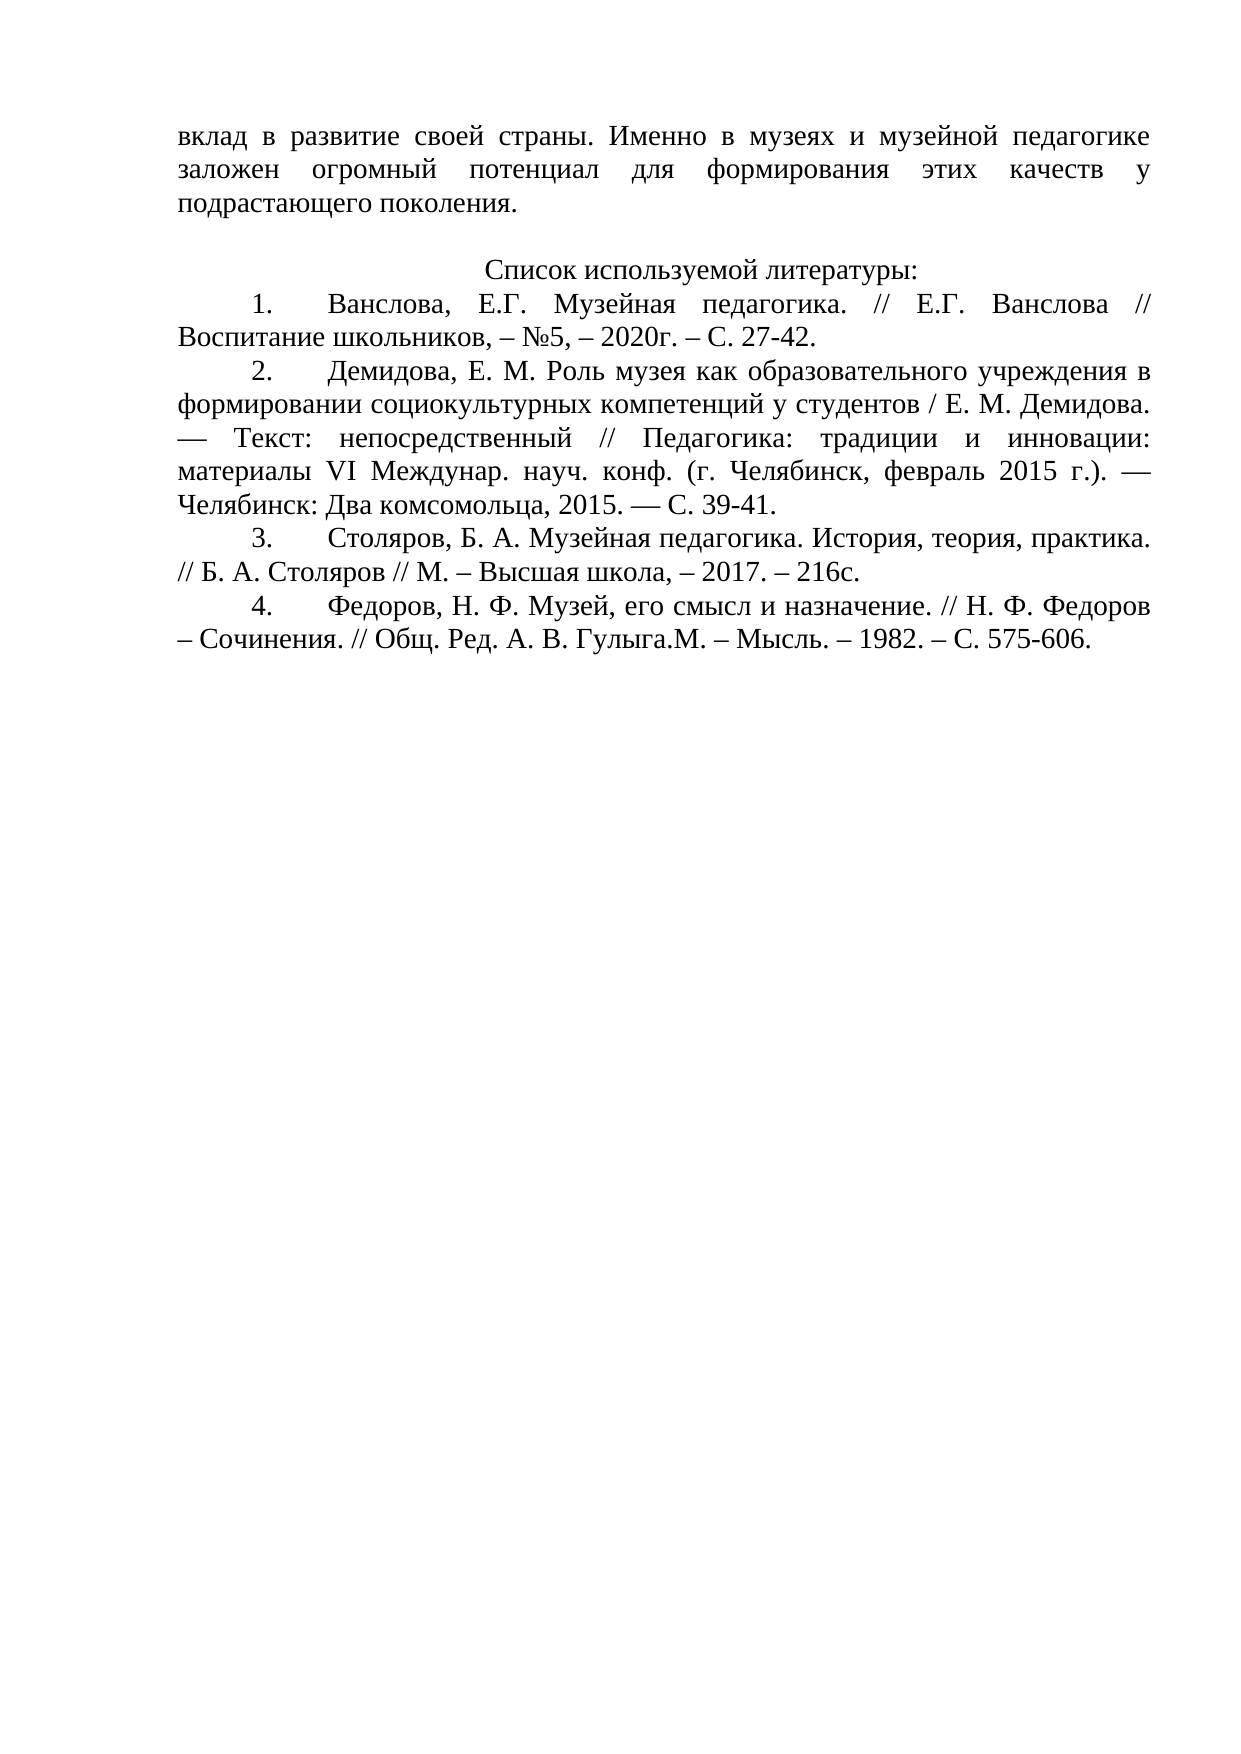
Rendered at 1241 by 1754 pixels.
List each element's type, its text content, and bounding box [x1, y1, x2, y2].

list Столяров, Б. А. Музейная педагогика. История, теория, практика. // Б. А. Столяров // М. – Высшая школа, – 2017. – 216с. [177, 521, 1152, 588]
text Список используемой литературы: [177, 252, 1152, 286]
list Ванслова, Е.Г. Музейная педагогика. // Е.Г. Ванслова // Воспитание школьников, – №5, – 2020г. – С. 27-42. [177, 286, 1152, 353]
list Федоров, Н. Ф. Музей, его смысл и назначение. // Н. Ф. Федоров – Сочинения. // Общ. Ред. А. В. Гулыга.М. – Мысль. – 1982. – С. 575-606. [177, 588, 1152, 655]
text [177, 118, 1152, 219]
list Демидова, Е. М. Роль музея как образовательного учреждения в формировании социокультурных компетенций у студентов / Е. М. Демидова. — Текст: непосредственный // Педагогика: традиции и инновации: материалы VI Междунар. науч. конф. (г. Челябинск, февраль 2015 г.). — Челябинск: Два комсомольца, 2015. — С. 39-41. [177, 353, 1152, 521]
